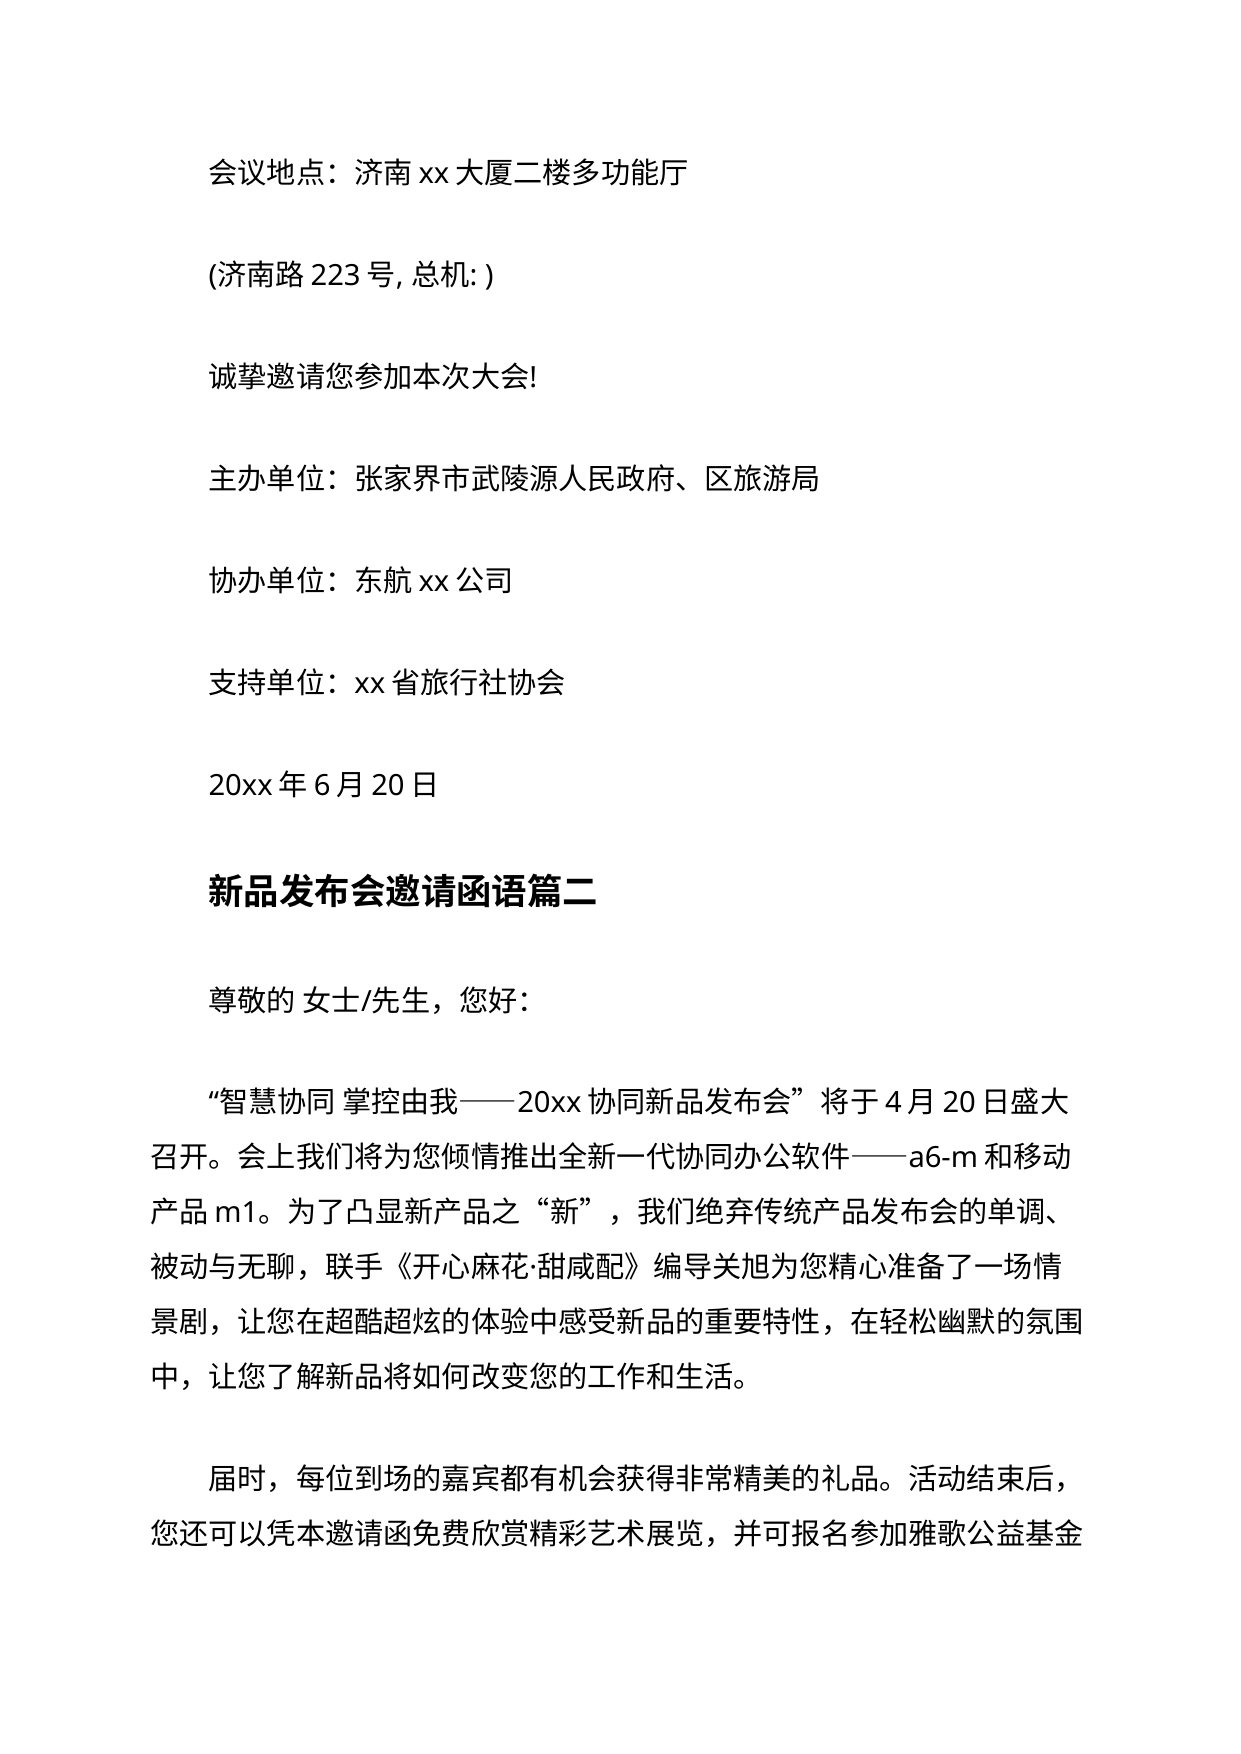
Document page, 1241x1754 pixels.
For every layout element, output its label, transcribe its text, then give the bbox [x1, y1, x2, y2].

text 会议地点：济南xx大厦二楼多功能厅 [150, 150, 1090, 192]
text “智慧协同 掌控由我——20xx协同新品发布会”将于4月20日盛大召开。会上我们将为您倾情推出全新一代协同办公软件——a6-m和移动产品m1。为了凸显新产品之“新”，我们绝弃传统产品发布会的单调、被动与无聊，联手《开心麻花·甜咸配》编导关旭为您精心准备了一场情景剧，让您在超酷超炫的体验中感受新品的重要特性，在轻松幽默的氛围中，让您了解新品将如何改变您的工作和生活。 [150, 1079, 1090, 1396]
text (济南路223号, 总机: ) [150, 252, 1090, 294]
text 诚挚邀请您参加本次大会! [150, 354, 1090, 396]
text 新品发布会邀请函语篇二 [150, 864, 1090, 915]
text 支持单位：xx省旅行社协会 [150, 660, 1090, 702]
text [150, 1456, 1090, 1553]
text 20xx年6月20日 [150, 762, 1090, 804]
text 尊敬的 女士/先生，您好： [150, 977, 1090, 1019]
text 主办单位：张家界市武陵源人民政府、区旅游局 [150, 456, 1090, 498]
text 协办单位：东航xx公司 [150, 558, 1090, 600]
